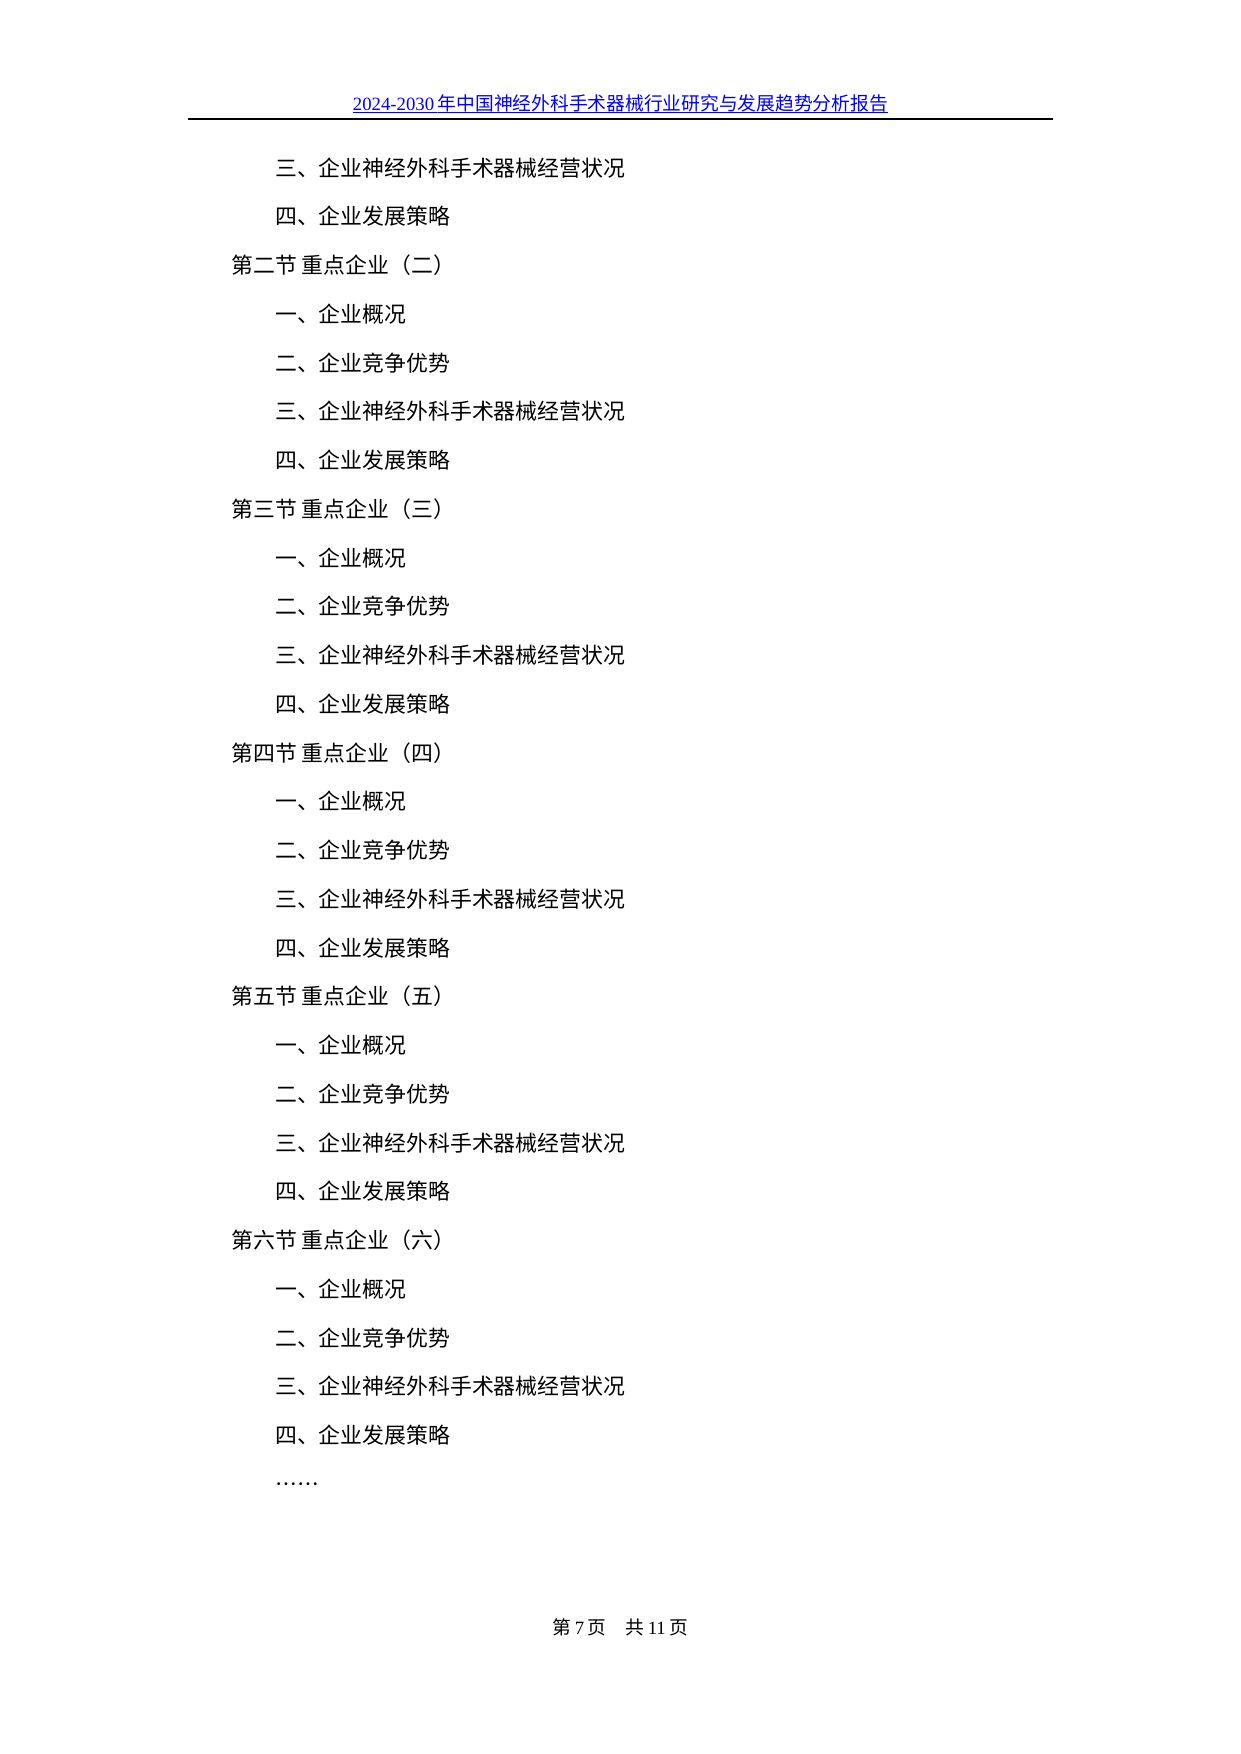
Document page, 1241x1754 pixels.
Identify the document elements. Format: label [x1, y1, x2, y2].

text [187, 150, 1053, 1499]
